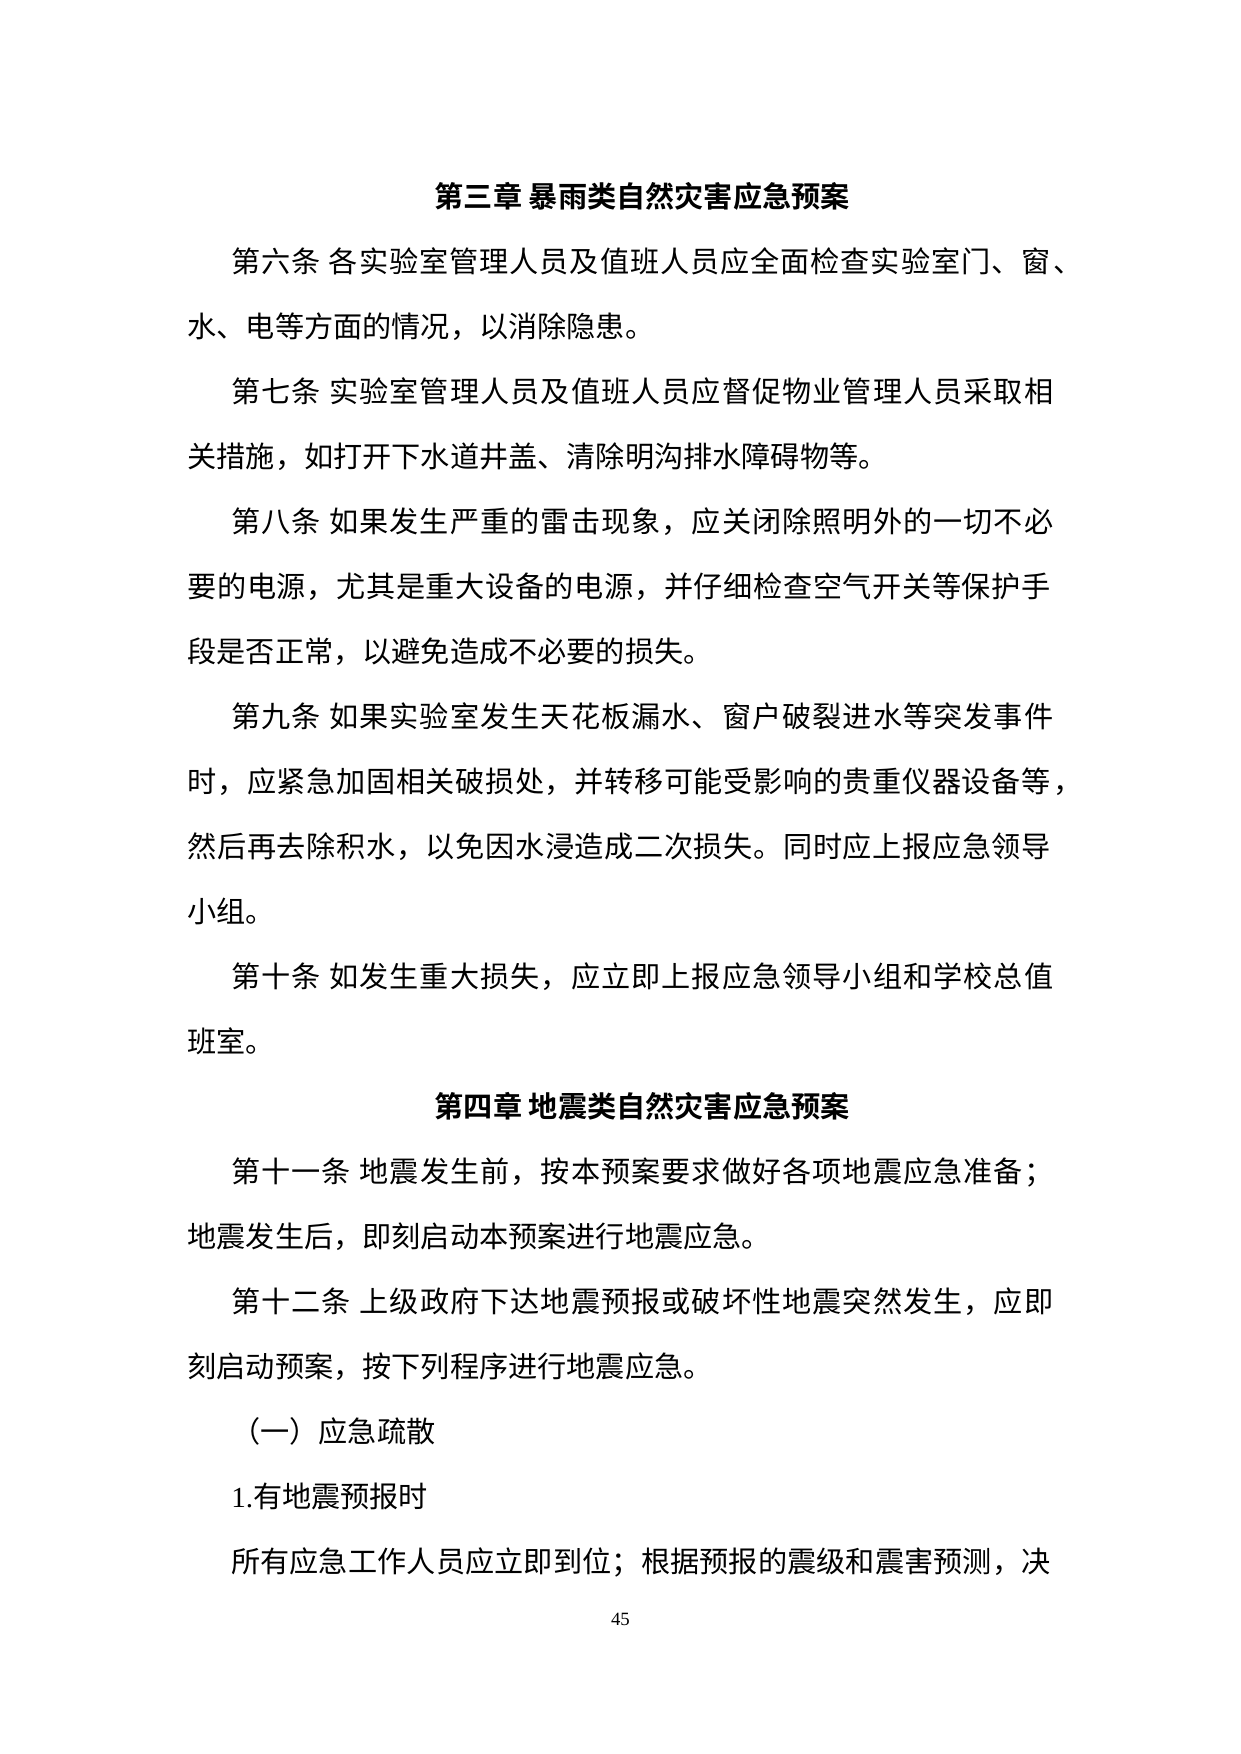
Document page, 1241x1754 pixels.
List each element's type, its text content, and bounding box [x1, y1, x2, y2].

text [187, 1527, 1053, 1592]
text 第六条 各实验室管理人员及值班人员应全面检查实验室门、窗、水、电等方面的情况，以消除隐患。 [187, 227, 1053, 357]
text 1.有地震预报时 [187, 1462, 1053, 1527]
text 第四章 地震类自然灾害应急预案 [187, 1072, 1053, 1137]
text 第十一条 地震发生前，按本预案要求做好各项地震应急准备；地震发生后，即刻启动本预案进行地震应急。 [187, 1137, 1053, 1267]
text 第八条 如果发生严重的雷击现象，应关闭除照明外的一切不必要的电源，尤其是重大设备的电源，并仔细检查空气开关等保护手段是否正常，以避免造成不必要的损失。 [187, 487, 1053, 682]
text 第三章 暴雨类自然灾害应急预案 [187, 162, 1053, 227]
text 第九条 如果实验室发生天花板漏水、窗户破裂进水等突发事件时，应紧急加固相关破损处，并转移可能受影响的贵重仪器设备等，然后再去除积水，以免因水浸造成二次损失。同时应上报应急领导小组。 [187, 682, 1053, 942]
text 第十条 如发生重大损失，应立即上报应急领导小组和学校总值班室。 [187, 942, 1053, 1072]
text 第七条 实验室管理人员及值班人员应督促物业管理人员采取相关措施，如打开下水道井盖、清除明沟排水障碍物等。 [187, 357, 1053, 487]
text 第十二条 上级政府下达地震预报或破坏性地震突然发生，应即刻启动预案，按下列程序进行地震应急。 [187, 1267, 1053, 1397]
text （一）应急疏散 [187, 1397, 1053, 1462]
